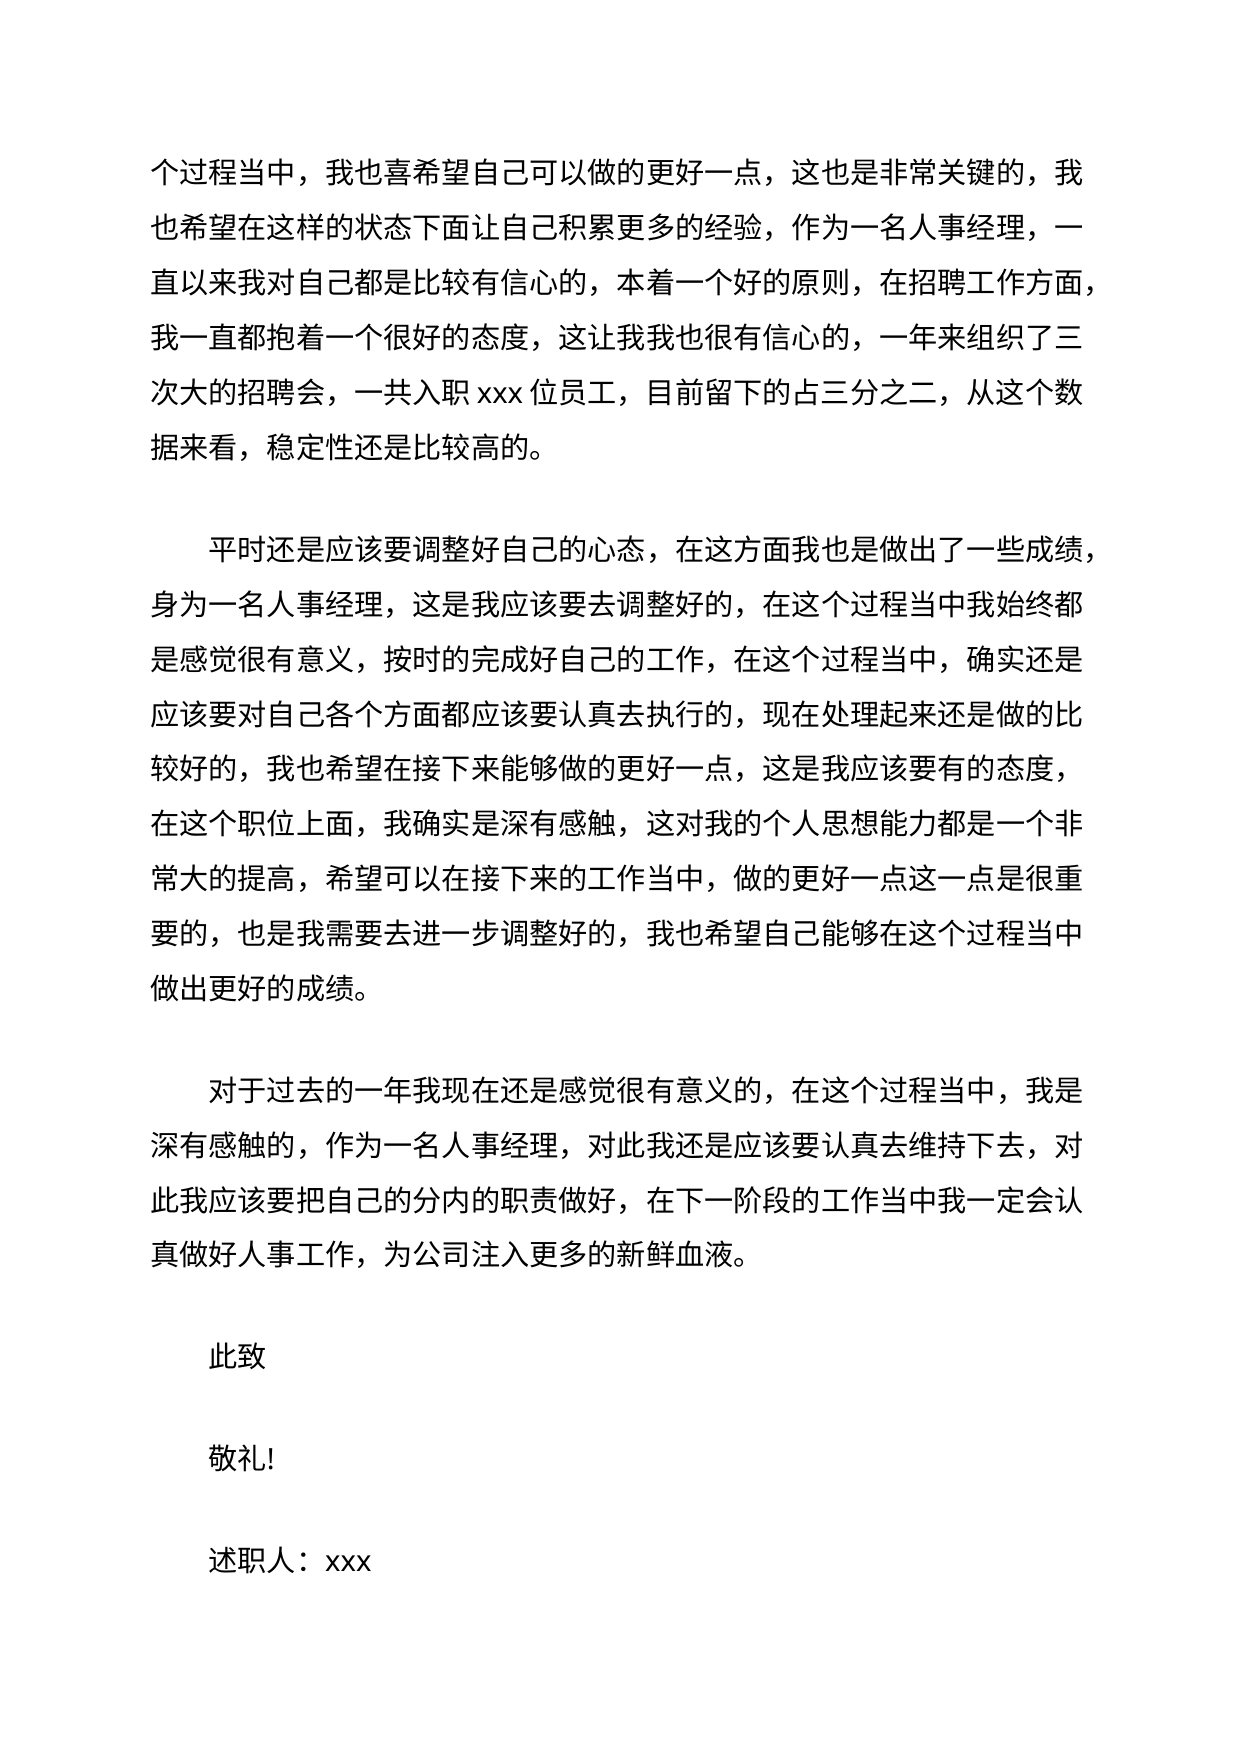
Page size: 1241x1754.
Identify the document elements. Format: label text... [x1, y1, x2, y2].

text 述职人：xxx [150, 1537, 1090, 1580]
text 对于过去的一年我现在还是感觉很有意义的，在这个过程当中，我是深有感触的，作为一名人事经理，对此我还是应该要认真去维持下去，对此我应该要把自己的分内的职责做好，在下一阶段的工作当中我一定会认真做好人事工作，为公司注入更多的新鲜血液。 [150, 1067, 1090, 1274]
text 此致 [150, 1334, 1090, 1376]
text 敬礼! [150, 1436, 1090, 1478]
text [150, 150, 1090, 467]
text 平时还是应该要调整好自己的心态，在这方面我也是做出了一些成绩，身为一名人事经理，这是我应该要去调整好的，在这个过程当中我始终都是感觉很有意义，按时的完成好自己的工作，在这个过程当中，确实还是应该要对自己各个方面都应该要认真去执行的，现在处理起来还是做的比较好的，我也希望在接下来能够做的更好一点，这是我应该要有的态度，在这个职位上面，我确实是深有感触，这对我的个人思想能力都是一个非常大的提高，希望可以在接下来的工作当中，做的更好一点这一点是很重要的，也是我需要去进一步调整好的，我也希望自己能够在这个过程当中做出更好的成绩。 [150, 526, 1090, 1008]
